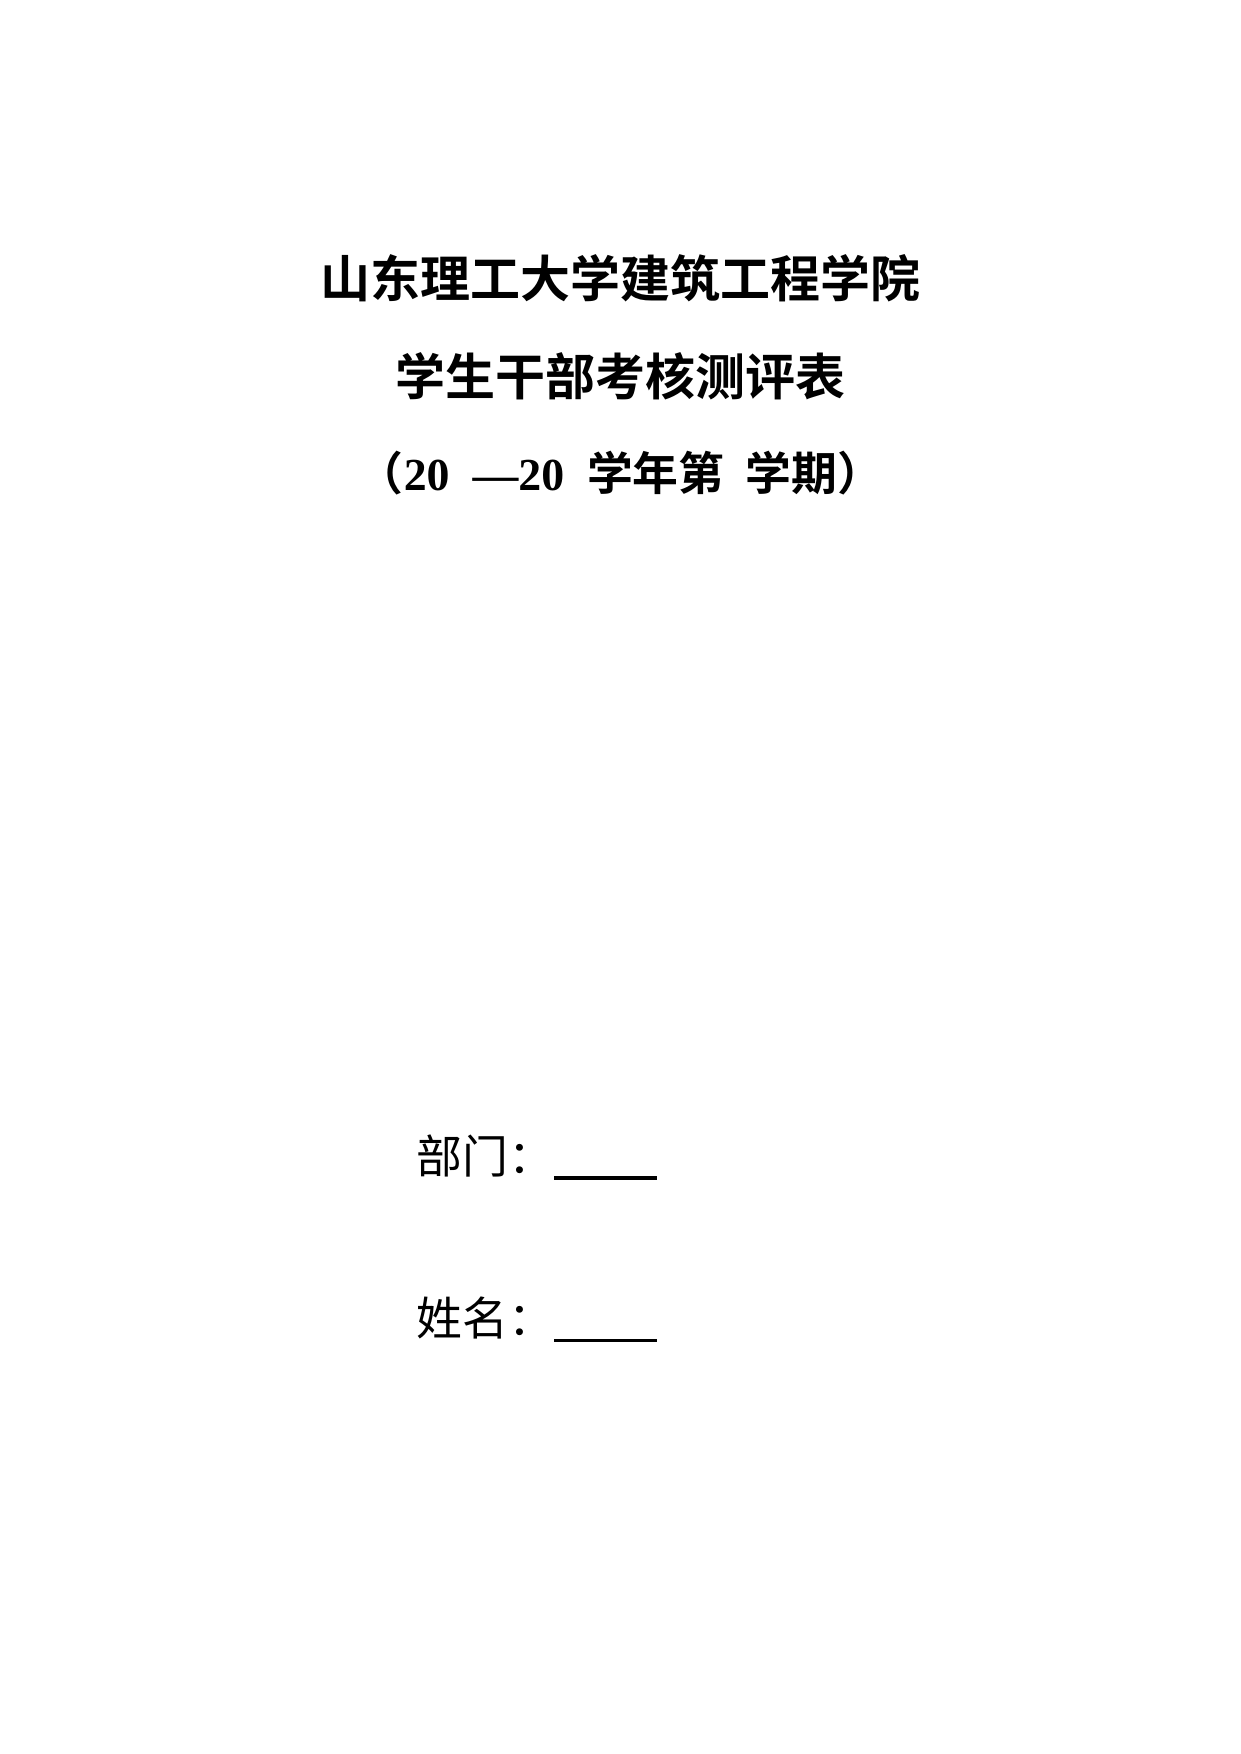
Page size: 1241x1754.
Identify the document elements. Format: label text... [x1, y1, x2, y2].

text 学生干部考核测评表 [187, 324, 1053, 422]
text 姓名： [187, 1267, 1053, 1364]
text 山东理工大学建筑工程学院 [187, 227, 1053, 324]
text （20 —20 学年第 学期） [187, 422, 1053, 519]
text 部门： [187, 1104, 1053, 1202]
